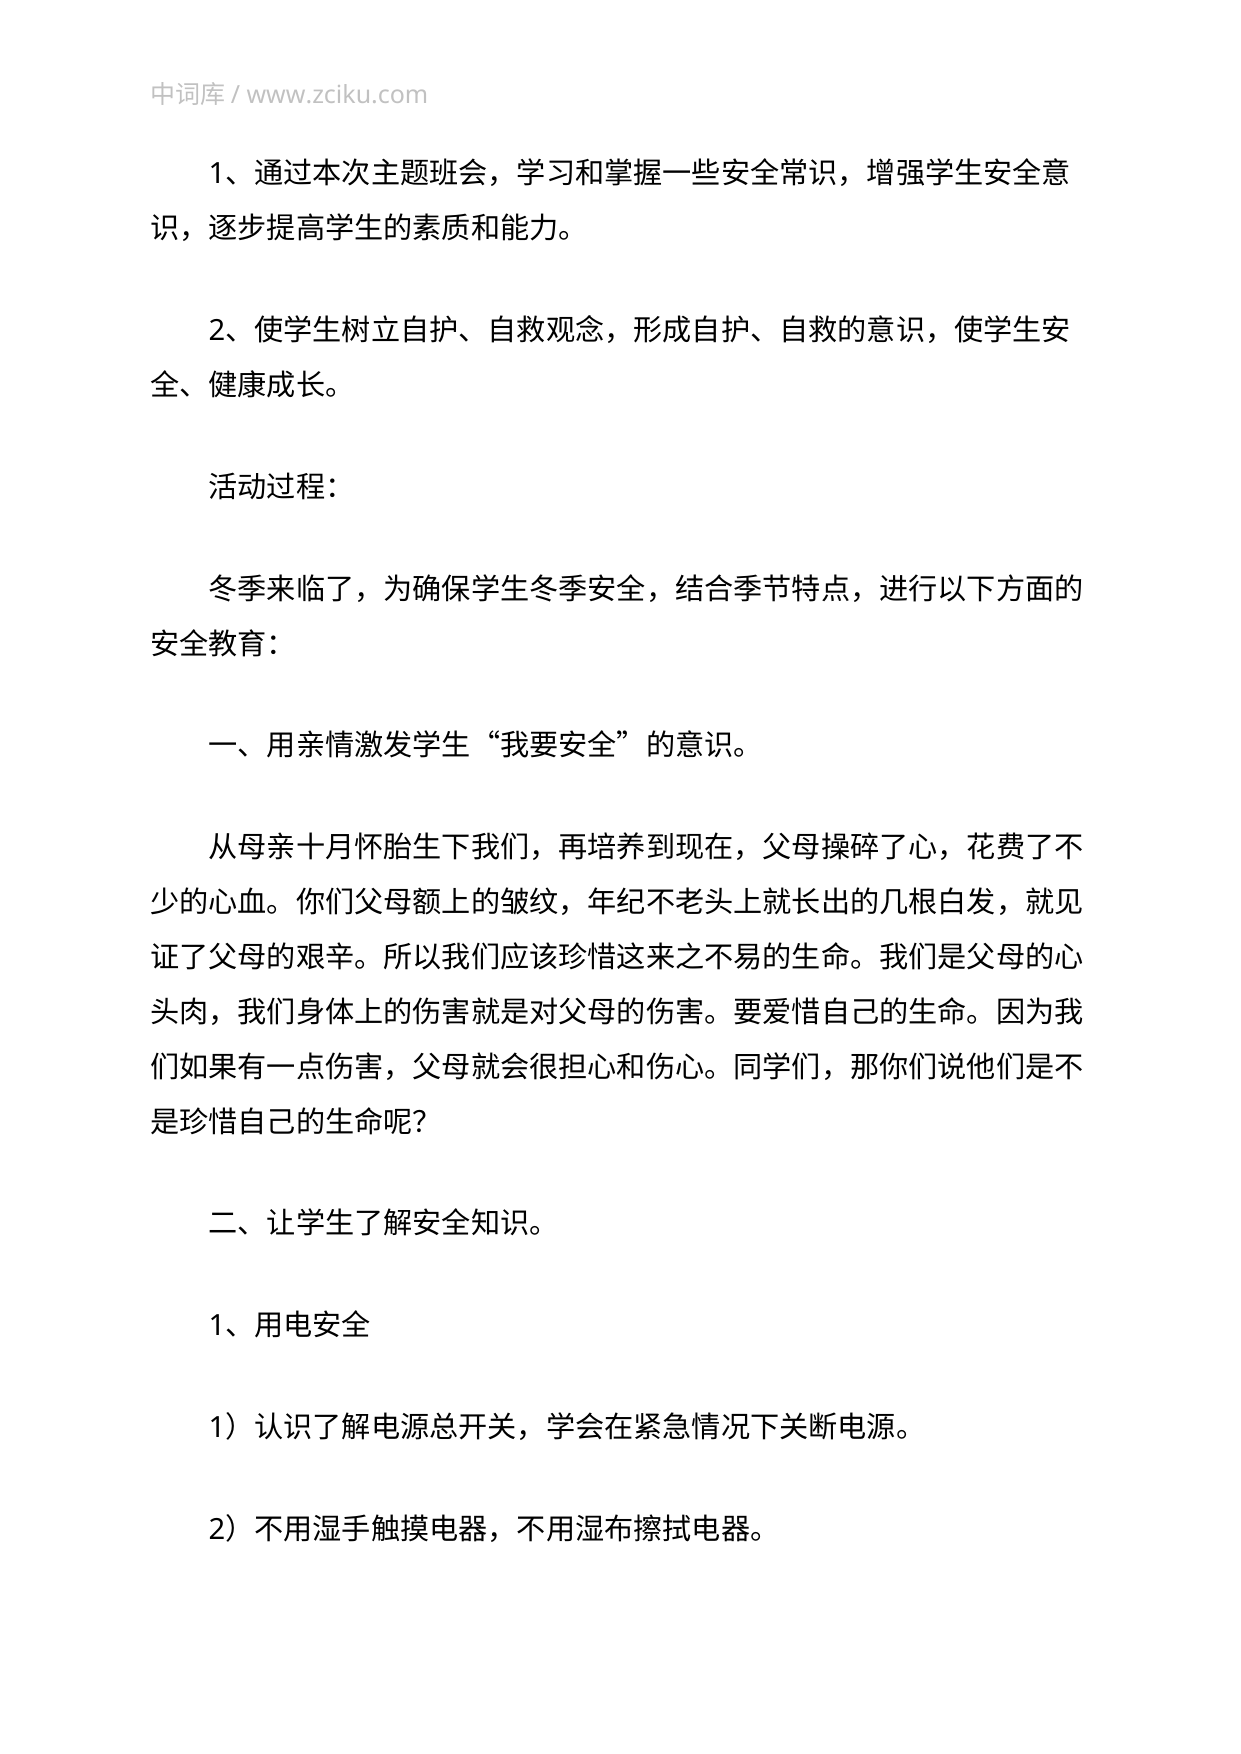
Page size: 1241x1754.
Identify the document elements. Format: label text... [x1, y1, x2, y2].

text 1、通过本次主题班会，学习和掌握一些安全常识，增强学生安全意识，逐步提高学生的素质和能力。 [150, 150, 1090, 247]
text 2）不用湿手触摸电器，不用湿布擦拭电器。 [150, 1506, 1090, 1548]
text 二、让学生了解安全知识。 [150, 1200, 1090, 1242]
text 冬季来临了，为确保学生冬季安全，结合季节特点，进行以下方面的安全教育： [150, 565, 1090, 662]
text 1）认识了解电源总开关，学会在紧急情况下关断电源。 [150, 1404, 1090, 1446]
text 2、使学生树立自护、自救观念，形成自护、自救的意识，使学生安全、健康成长。 [150, 307, 1090, 404]
text 活动过程： [150, 463, 1090, 506]
text 1、用电安全 [150, 1302, 1090, 1344]
text 一、用亲情激发学生“我要安全”的意识。 [150, 722, 1090, 764]
text 从母亲十月怀胎生下我们，再培养到现在，父母操碎了心，花费了不少的心血。你们父母额上的皱纹，年纪不老头上就长出的几根白发，就见证了父母的艰辛。所以我们应该珍惜这来之不易的生命。我们是父母的心头肉，我们身体上的伤害就是对父母的伤害。要爱惜自己的生命。因为我们如果有一点伤害，父母就会很担心和伤心。同学们，那你们说他们是不是珍惜自己的生命呢？ [150, 824, 1090, 1141]
